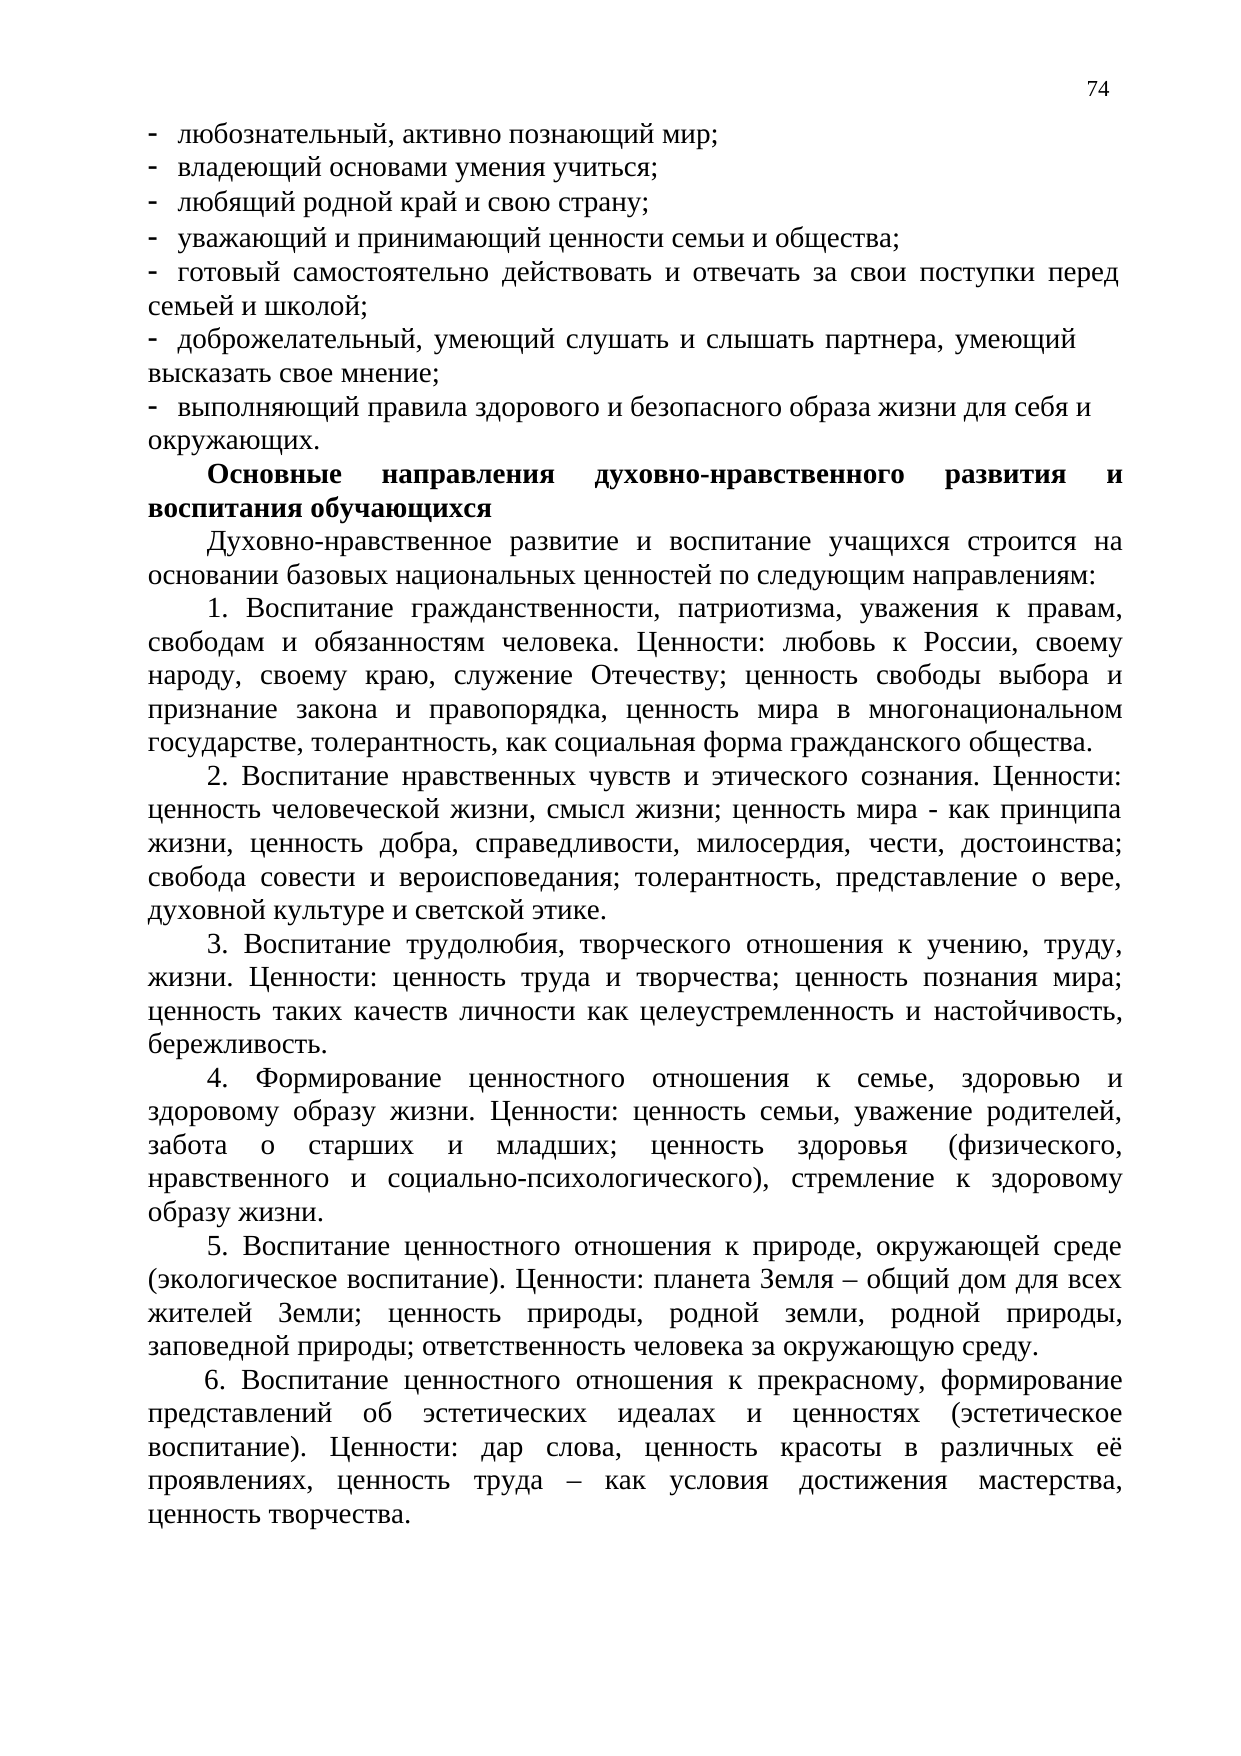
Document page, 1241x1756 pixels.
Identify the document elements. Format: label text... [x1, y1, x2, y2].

list уважающий и принимающий ценности семьи и общества; [148, 219, 1240, 254]
list готовый самостоятельно действовать и отвечать за свои поступки перед семьей и школой; [148, 254, 1123, 321]
text Духовно-нравственное развитие и воспитание учащихся строится на основании базовых национальных ценностей по следующим направлениям: [148, 523, 1123, 590]
list владеющий основами умения учиться; [148, 149, 1240, 183]
list Воспитание нравственных чувств и этического сознания. Ценности: ценность человеческой жизни, смысл жизни; ценность мира - как принципа жизни, ценность добра, справедливости, милосердия, чести, достоинства; свобода совести и вероисповедания; толерантность, представление о вере, духовной культуре и светской этике. [148, 758, 1123, 926]
list выполняющий правила здорового и безопасного образа жизни для себя и окружающих. [148, 389, 1123, 456]
list Формирование ценностного отношения к семье, здоровью и здоровому образу жизни. Ценности: ценность семьи, уважение родителей, забота о старших и младших; ценность здоровья (физического, нравственного и социально-психологического), стремление к здоровому образу жизни. [148, 1060, 1123, 1228]
list любознательный, активно познающий мир; [148, 116, 1240, 149]
list любящий родной край и свою страну; [148, 183, 1240, 219]
list Воспитание трудолюбия, творческого отношения к учению, труду, жизни. Ценности: ценность труда и творчества; ценность познания мира; ценность таких качеств личности как целеустремленность и настойчивость, бережливость. [148, 926, 1123, 1060]
list Воспитание гражданственности, патриотизма, уважения к правам, свободам и обязанностям человека. Ценности: любовь к России, своему народу, своему краю, служение Отечеству; ценность свободы выбора и признание закона и правопорядка, ценность мира в многонациональном государстве, толерантность, как социальная форма гражданского общества. [148, 590, 1123, 758]
list Воспитание ценностного отношения к прекрасному, формирование представлений об эстетических идеалах и ценностях (эстетическое воспитание). Ценности: дар слова, ценность красоты в различных её проявлениях, ценность труда – как условия достижения мастерства, ценность творчества. [148, 1362, 1123, 1529]
list Воспитание ценностного отношения к природе, окружающей среде (экологическое воспитание). Ценности: планета Земля – общий дом для всех жителей Земли; ценность природы, родной земли, родной природы, заповедной природы; ответственность человека за окружающую среду. [148, 1228, 1123, 1362]
subtitle Основные направления духовно-нравственного развития и воспитания обучающихся [148, 456, 1123, 523]
list доброжелательный, умеющий слушать и слышать партнера, умеющий высказать свое мнение; [148, 321, 1123, 389]
